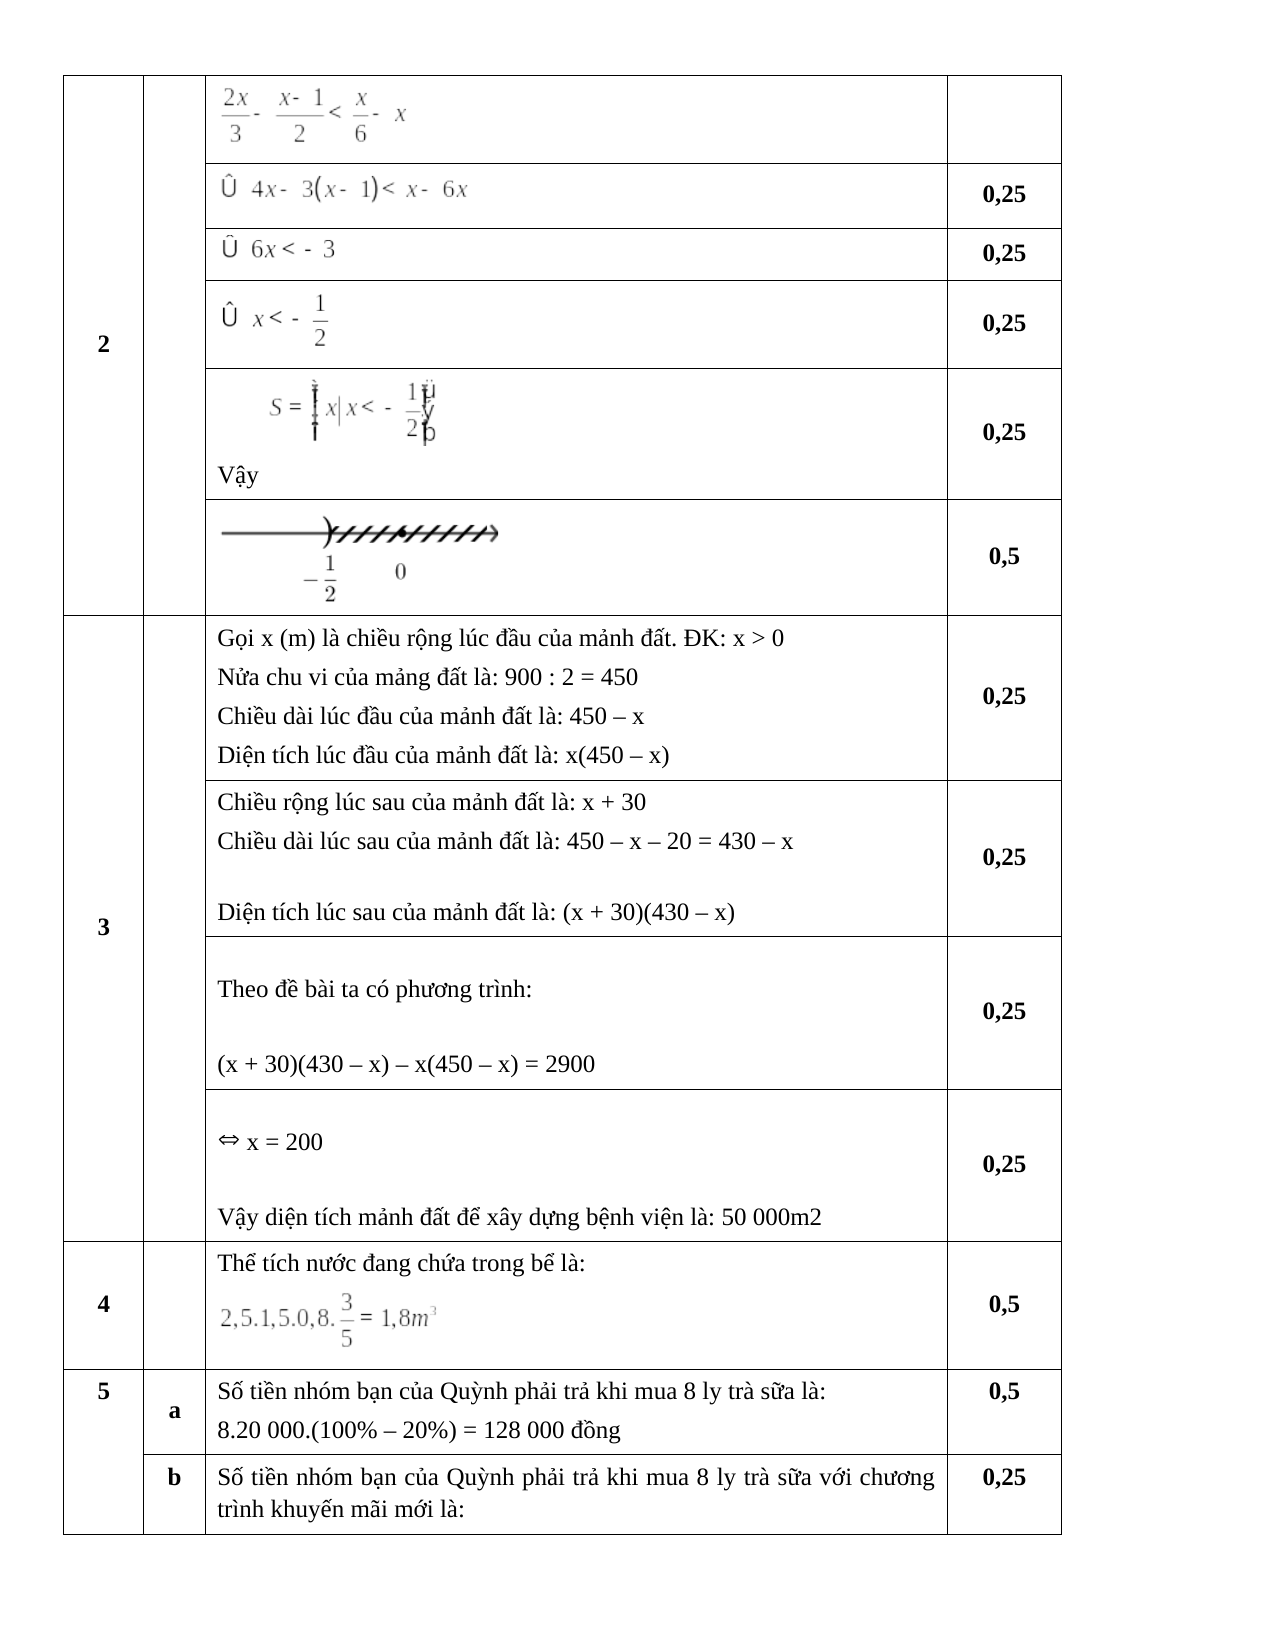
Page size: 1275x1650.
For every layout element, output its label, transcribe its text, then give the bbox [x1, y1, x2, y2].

table_cell [144, 616, 205, 1241]
table_cell [144, 1242, 205, 1368]
table_cell 0,25 [948, 937, 1061, 1088]
table_cell 3 [64, 616, 143, 1241]
table_cell Gọi x (m) là chiều rộng lúc đầu của mảnh đất. ĐK: x > 0 Nửa chu vi của mảng đất là: 900 : 2 = 450 Chiều dài lúc đầu của mảnh đất là: 450 – x Diện tích lúc đầu của mảnh đất là: x(450 – x) [206, 616, 947, 780]
table_cell 0,25 [948, 781, 1061, 936]
table_cell 0,25 [948, 369, 1061, 499]
table_cell 5 [64, 1370, 143, 1534]
table_cell Chiều rộng lúc sau của mảnh đất là: x + 30 Chiều dài lúc sau của mảnh đất là: 450 – x – 20 = 430 – x Diện tích lúc sau của mảnh đất là: (x + 30)(430 – x) [206, 781, 947, 936]
table_cell a [144, 1370, 205, 1454]
table_cell [206, 281, 947, 368]
table_cell 0,25 [948, 229, 1061, 280]
table_cell [206, 229, 947, 280]
table_cell [206, 76, 947, 163]
table_cell [948, 76, 1061, 163]
table_cell [206, 500, 947, 615]
table_cell [144, 76, 205, 615]
table_cell Vậy [206, 369, 947, 499]
table_cell 0,25 [948, 1090, 1061, 1241]
table_cell Thể tích nước đang chứa trong bể là: [206, 1242, 947, 1368]
table_cell 0,5 [948, 1242, 1061, 1368]
table_cell x = 200 Vậy diện tích mảnh đất để xây dựng bệnh viện là: 50 000m2 [206, 1090, 947, 1241]
table_cell 0,25 [948, 164, 1061, 228]
table_cell 0,5 [948, 500, 1061, 615]
table_cell Theo đề bài ta có phương trình: (x + 30)(430 – x) – x(450 – x) = 2900 [206, 937, 947, 1088]
table_cell 0,25 [948, 281, 1061, 368]
table_cell 4 [64, 1242, 143, 1368]
table_cell 0,25 [948, 616, 1061, 780]
table_cell 0,25 [948, 1455, 1061, 1534]
table_cell [206, 164, 947, 228]
table_cell 0,5 [948, 1370, 1061, 1454]
table_cell 2 [64, 76, 143, 615]
table_cell Số tiền nhóm bạn của Quỳnh phải trả khi mua 8 ly trà sữa là: 8.20 000.(100% – 20%) = 128 000 đồng [206, 1370, 947, 1454]
table_cell b [144, 1455, 205, 1534]
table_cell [206, 1455, 947, 1534]
picture [217, 506, 499, 605]
